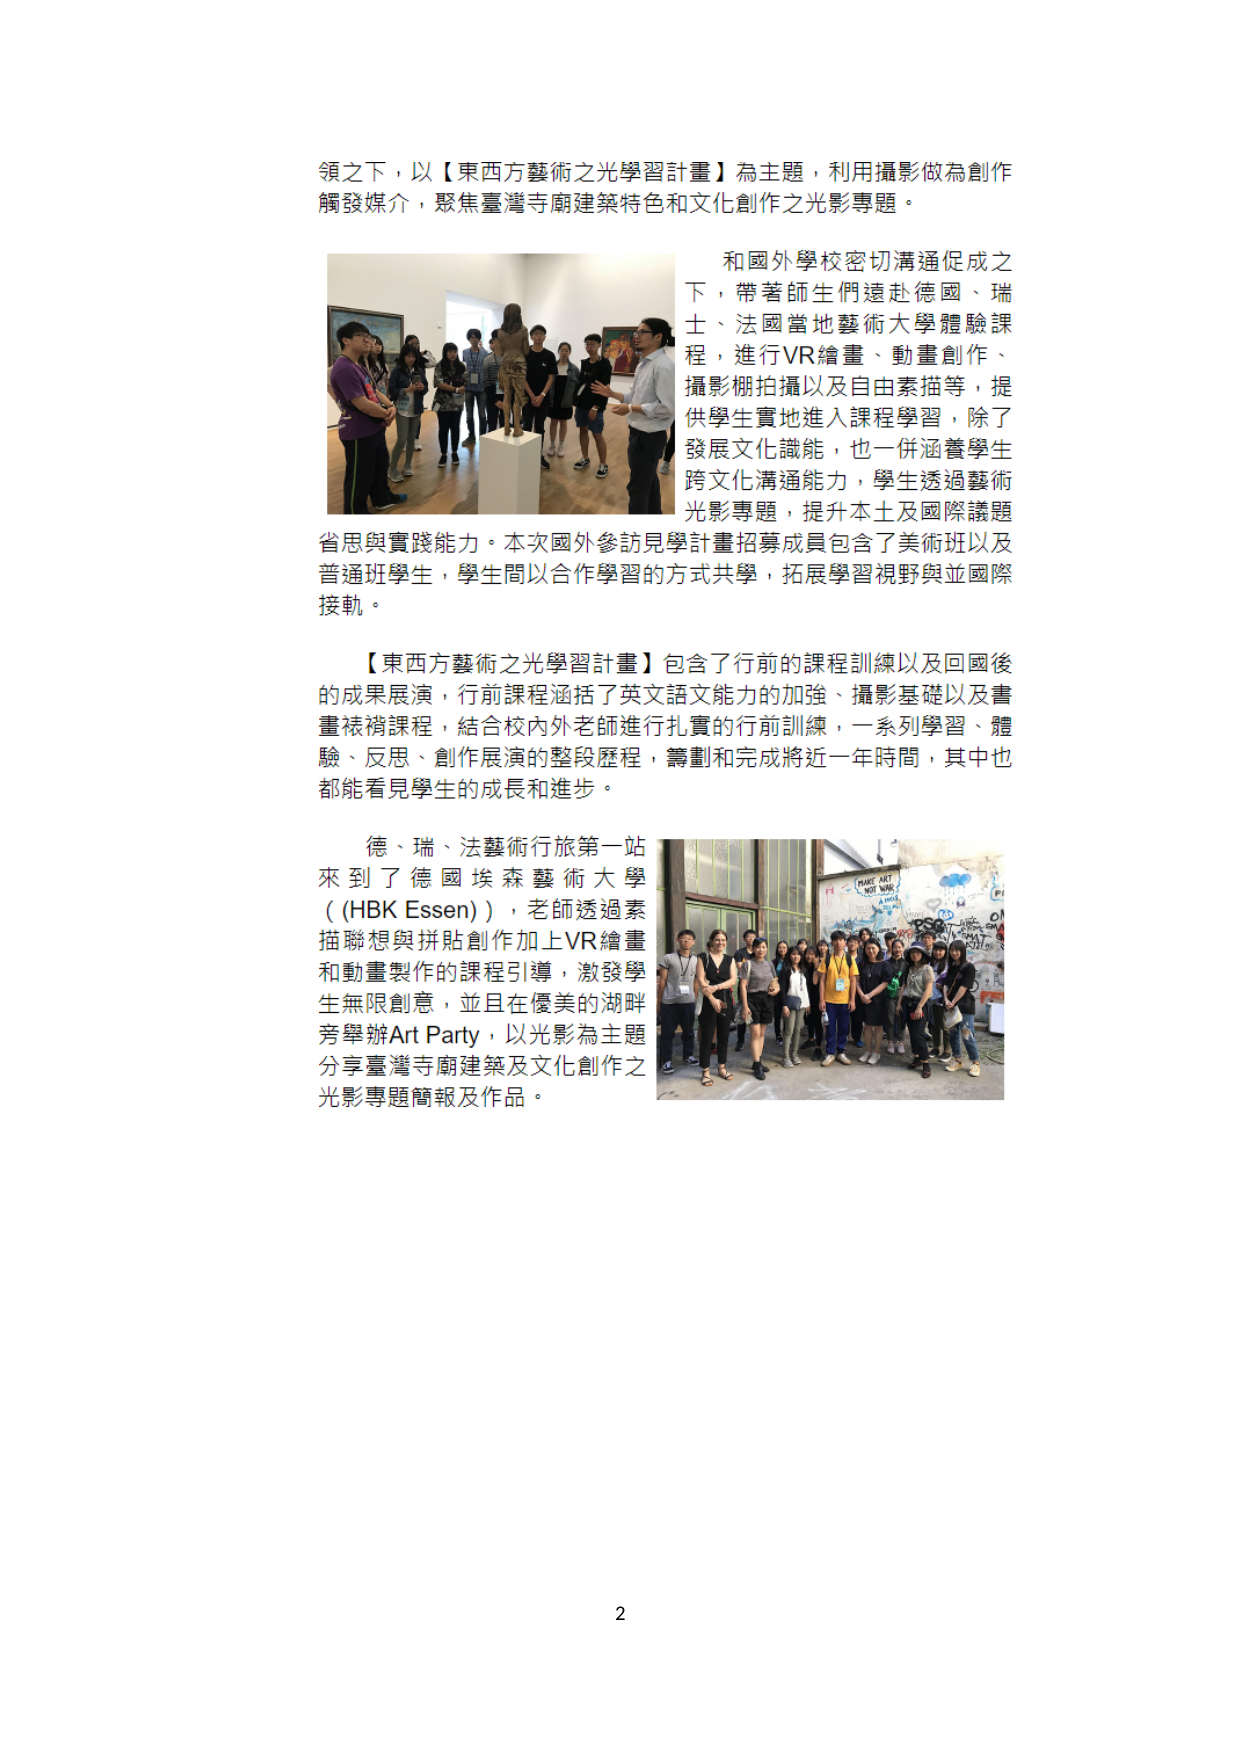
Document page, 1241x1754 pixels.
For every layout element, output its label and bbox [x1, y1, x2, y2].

picture [187, 162, 1053, 1121]
